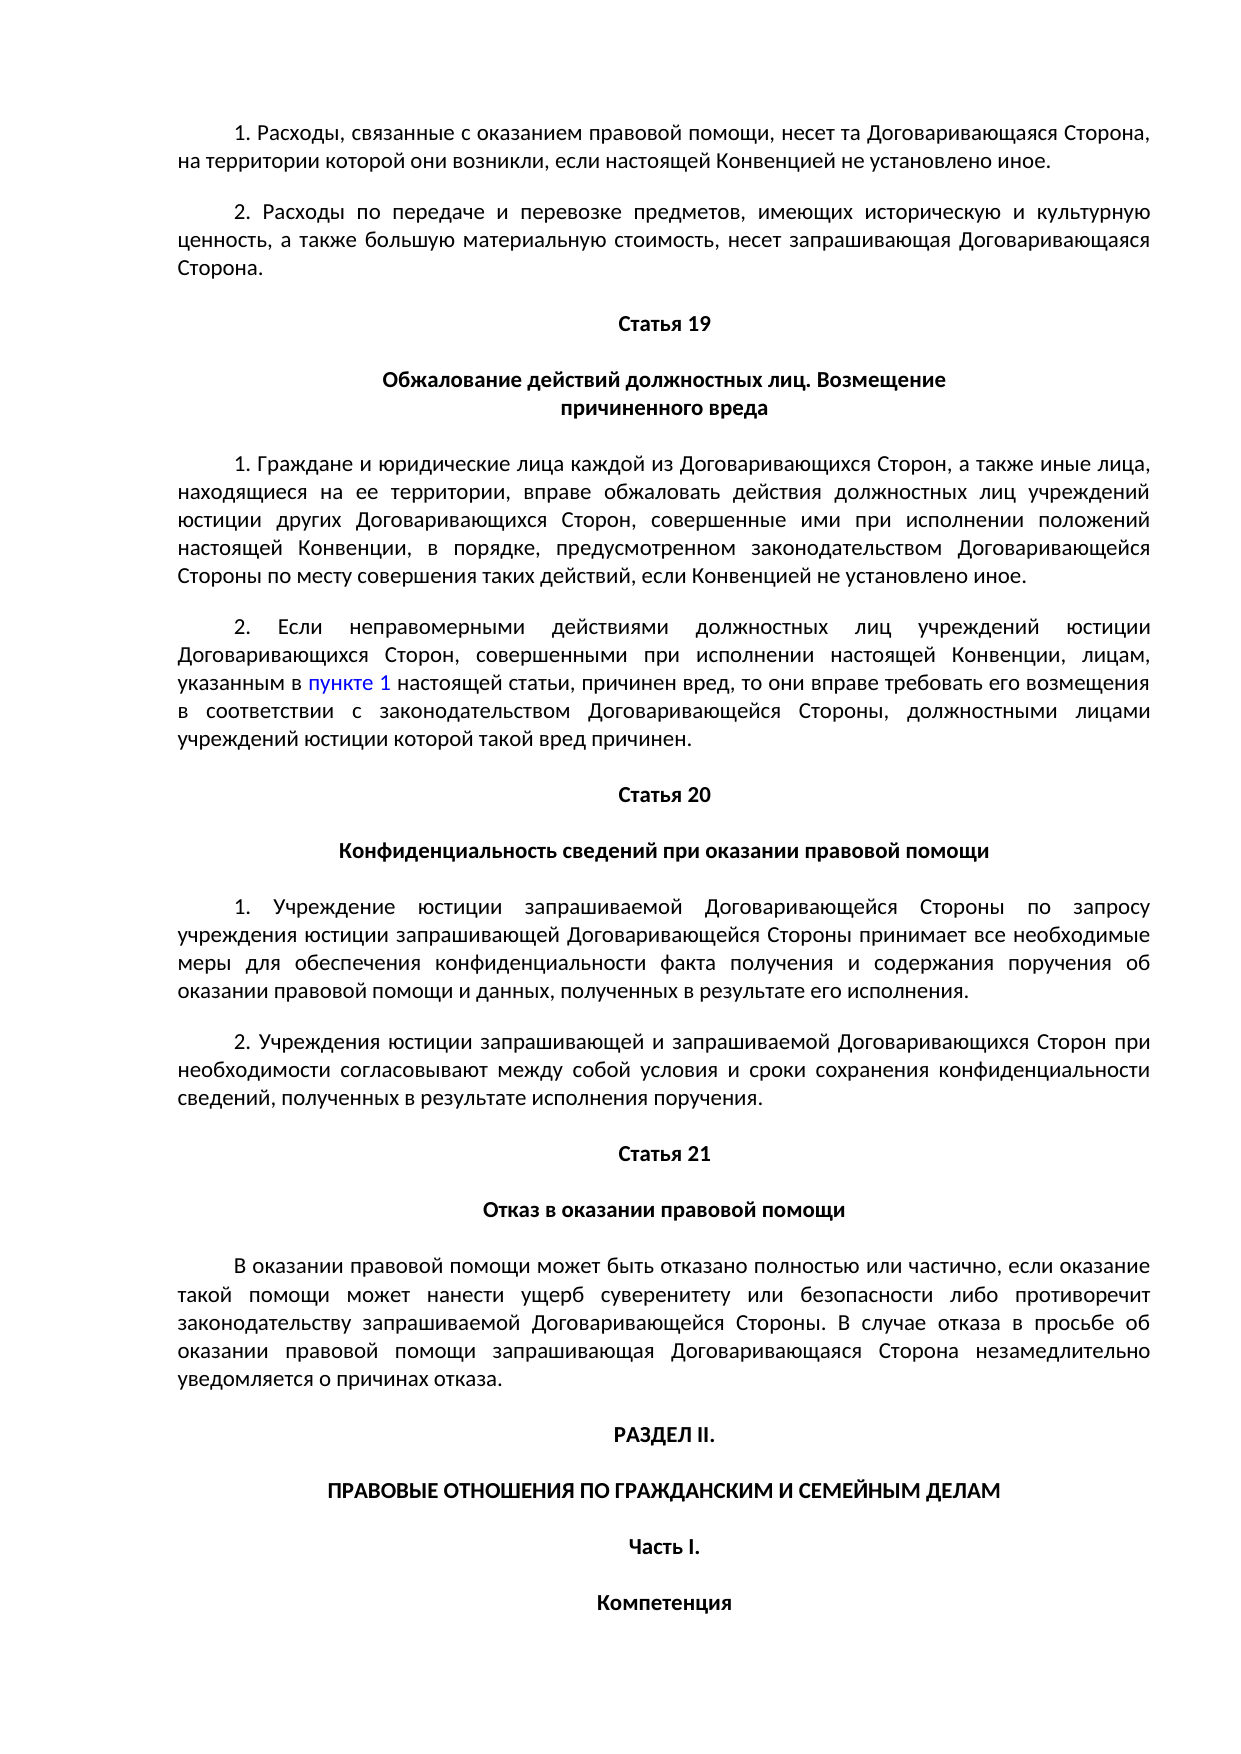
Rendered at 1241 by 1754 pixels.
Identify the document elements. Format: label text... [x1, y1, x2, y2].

title Обжалование действий должностных лиц. Возмещение [177, 365, 1152, 393]
text В оказании правовой помощи может быть отказано полностью или частично, если оказание такой помощи может нанести ущерб суверенитету или безопасности либо противоречит законодательству запрашиваемой Договаривающейся Стороны. В случае отказа в просьбе об оказании правовой помощи запрашивающая Договаривающаяся Сторона незамедлительно уведомляется о причинах отказа. [177, 1252, 1152, 1392]
title ПРАВОВЫЕ ОТНОШЕНИЯ ПО ГРАЖДАНСКИМ И СЕМЕЙНЫМ ДЕЛАМ [177, 1476, 1152, 1504]
title РАЗДЕЛ II. [177, 1420, 1152, 1448]
text 2. Расходы по передаче и перевозке предметов, имеющих историческую и культурную ценность, а также большую материальную стоимость, несет запрашивающая Договаривающаяся Сторона. [177, 197, 1152, 281]
title Статья 19 [177, 309, 1152, 337]
title причиненного вреда [177, 393, 1152, 421]
title Статья 21 [177, 1139, 1152, 1168]
title Компетенция [177, 1588, 1152, 1616]
text 2. Если неправомерными действиями должностных лиц учреждений юстиции Договаривающихся Сторон, совершенными при исполнении настоящей Конвенции, лицам, указанным в пункте 1 настоящей статьи, причинен вред, то они вправе требовать его возмещения в соответствии с законодательством Договаривающейся Стороны, должностными лицами учреждений юстиции которой такой вред причинен. [177, 612, 1152, 752]
text 1. Учреждение юстиции запрашиваемой Договаривающейся Стороны по запросу учреждения юстиции запрашивающей Договаривающейся Стороны принимает все необходимые меры для обеспечения конфиденциальности факта получения и содержания поручения об оказании правовой помощи и данных, полученных в результате его исполнения. [177, 892, 1152, 1004]
title Конфиденциальность сведений при оказании правовой помощи [177, 836, 1152, 864]
title Статья 20 [177, 780, 1152, 808]
text 2. Учреждения юстиции запрашивающей и запрашиваемой Договаривающихся Сторон при необходимости согласовывают между собой условия и сроки сохранения конфиденциальности сведений, полученных в результате исполнения поручения. [177, 1027, 1152, 1112]
text 1. Граждане и юридические лица каждой из Договаривающихся Сторон, а также иные лица, находящиеся на ее территории, вправе обжаловать действия должностных лиц учреждений юстиции других Договаривающихся Сторон, совершенные ими при исполнении положений настоящей Конвенции, в порядке, предусмотренном законодательством Договаривающейся Стороны по месту совершения таких действий, если Конвенцией не установлено иное. [177, 449, 1152, 589]
title Отказ в оказании правовой помощи [177, 1196, 1152, 1224]
title Часть I. [177, 1532, 1152, 1560]
text 1. Расходы, связанные с оказанием правовой помощи, несет та Договаривающаяся Сторона, на территории которой они возникли, если настоящей Конвенцией не установлено иное. [177, 118, 1152, 174]
